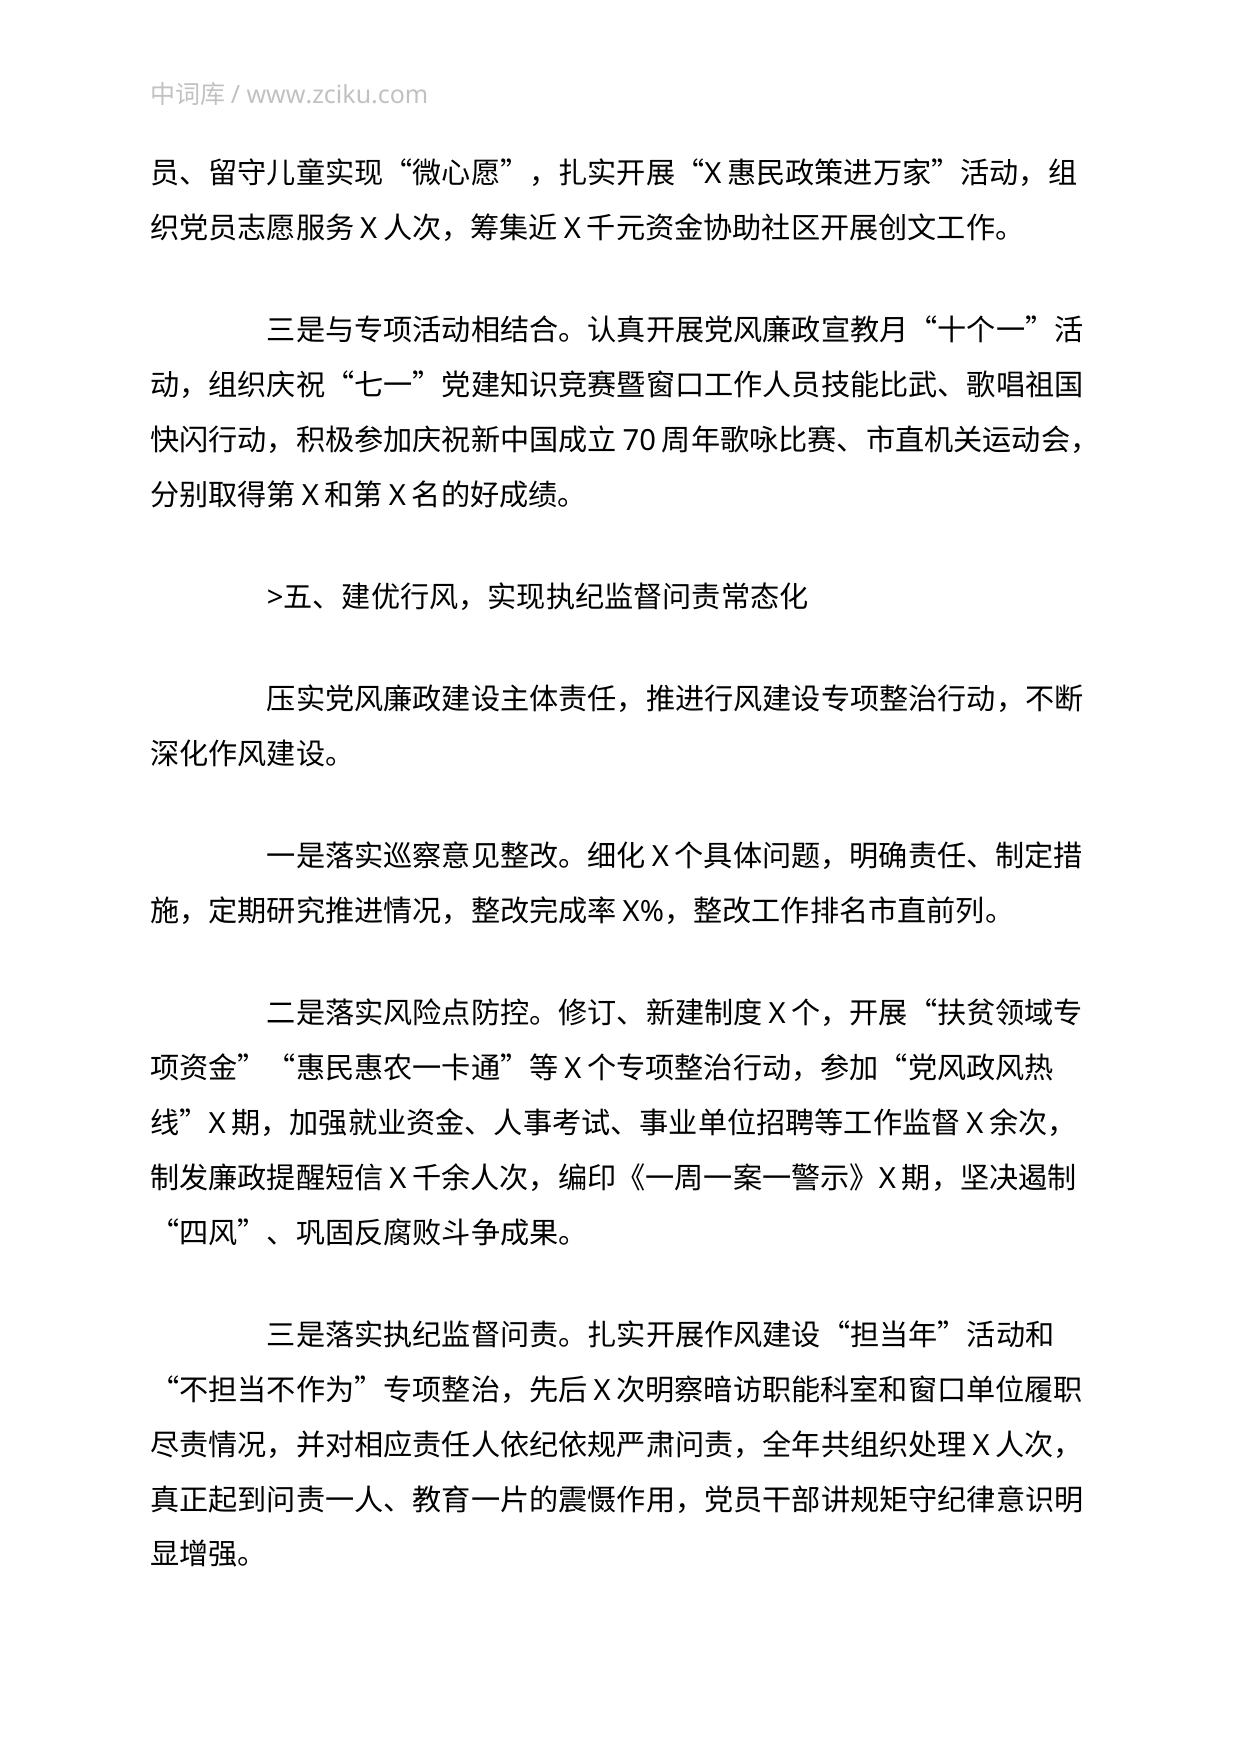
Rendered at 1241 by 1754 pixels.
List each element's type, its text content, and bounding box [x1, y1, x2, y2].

text 压实党风廉政建设主体责任，推进行风建设专项整治行动，不断深化作风建设。 [150, 676, 1090, 773]
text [150, 150, 1090, 247]
text >五、建优行风，实现执纪监督问责常态化 [150, 574, 1090, 616]
text 一是落实巡察意见整改。细化X个具体问题，明确责任、制定措施，定期研究推进情况，整改完成率X%，整改工作排名市直前列。 [150, 832, 1090, 930]
text 三是落实执纪监督问责。扎实开展作风建设“担当年”活动和“不担当不作为”专项整治，先后X次明察暗访职能科室和窗口单位履职尽责情况，并对相应责任人依纪依规严肃问责，全年共组织处理X人次，真正起到问责一人、教育一片的震慑作用，党员干部讲规矩守纪律意识明显增强。 [150, 1311, 1090, 1573]
text 二是落实风险点防控。修订、新建制度X个，开展“扶贫领域专项资金”“惠民惠农一卡通”等X个专项整治行动，参加“党风政风热线”X期，加强就业资金、人事考试、事业单位招聘等工作监督X余次，制发廉政提醒短信X千余人次，编印《一周一案一警示》X期，坚决遏制“四风”、巩固反腐败斗争成果。 [150, 989, 1090, 1252]
text 三是与专项活动相结合。认真开展党风廉政宣教月“十个一”活动，组织庆祝“七一”党建知识竞赛暨窗口工作人员技能比武、歌唱祖国快闪行动，积极参加庆祝新中国成立70周年歌咏比赛、市直机关运动会，分别取得第X和第X名的好成绩。 [150, 307, 1090, 514]
